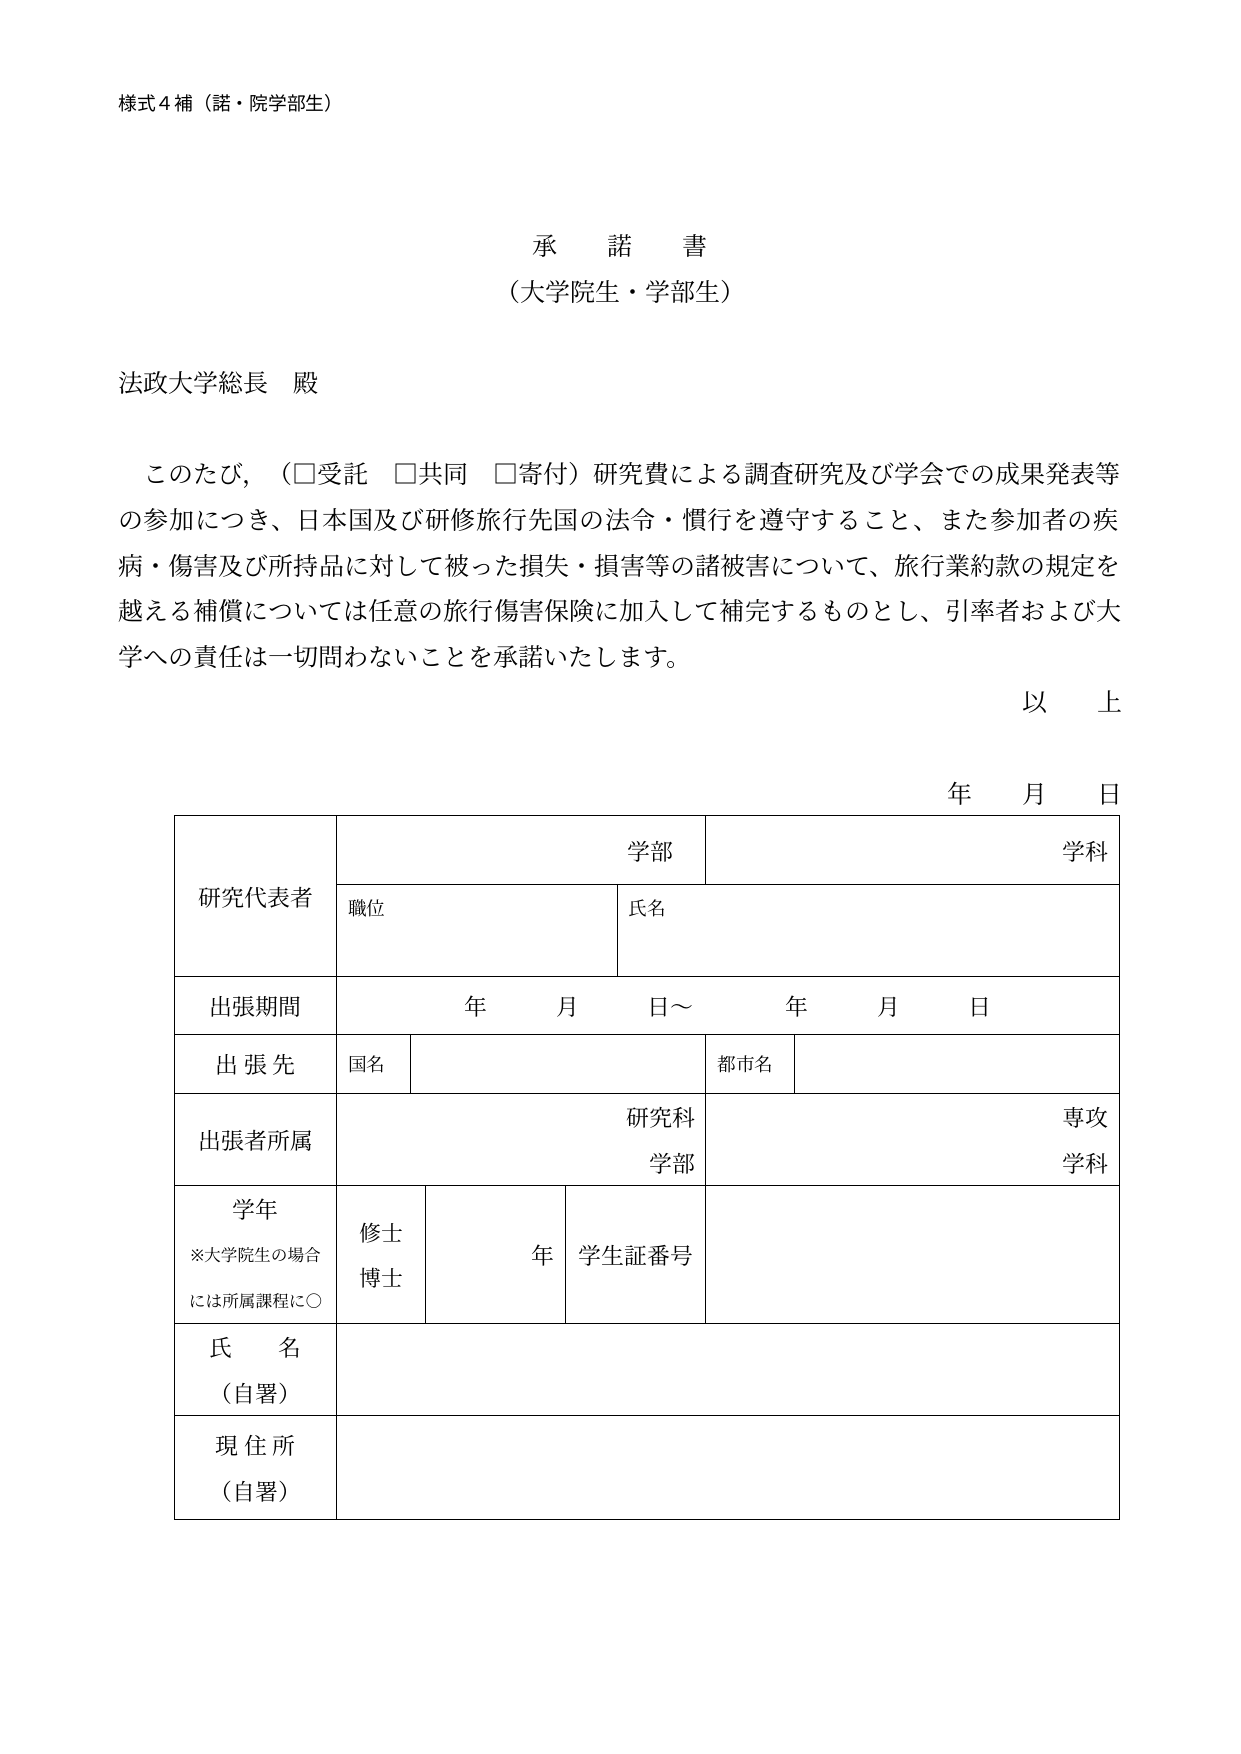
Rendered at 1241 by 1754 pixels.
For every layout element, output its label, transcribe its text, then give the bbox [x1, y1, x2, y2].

table_cell 氏名 [618, 885, 1119, 976]
table_header 研究代表者 [175, 816, 336, 976]
table_cell 出 張 先 [175, 1035, 336, 1093]
table_cell 出張期間 [175, 977, 336, 1034]
table_header 学科 [706, 816, 1119, 884]
table_cell 職位 [337, 885, 617, 976]
text 年 月 日 [118, 769, 1122, 815]
text このたび，（□受託 □共同 □寄付）研究費による調査研究及び学会での成果発表等の参加につき、日本国及び研修旅行先国の法令・慣行を遵守すること、また参加者の疾病・傷害及び所持品に対して被った損失・損害等の諸被害について、旅行業約款の規定を越える補償については任意の旅行傷害保険に加入して補完するものとし、引率者および大学への責任は一切問わないことを承諾いたします。 [118, 450, 1122, 678]
table_cell [795, 1035, 1119, 1093]
table_cell 現 住 所 （自署） [175, 1416, 336, 1518]
table_cell [411, 1035, 705, 1093]
table_cell 専攻 学科 [706, 1094, 1119, 1185]
table_cell 年 [426, 1186, 565, 1323]
table_cell [706, 1186, 1119, 1323]
table_cell 修士 博士 [337, 1186, 425, 1323]
table_cell 学年 ※大学院生の場合には所属課程に○ [175, 1186, 336, 1323]
table_cell 出張者所属 [175, 1094, 336, 1185]
text 法政大学総長 殿 [118, 359, 1122, 404]
table_cell 国名 [337, 1035, 410, 1093]
text （大学院生・学部生） [118, 268, 1122, 313]
table_cell 研究科 学部 [337, 1094, 705, 1185]
table_cell [337, 1324, 1119, 1415]
text 以 上 [118, 678, 1122, 724]
table_cell 学生証番号 [566, 1186, 705, 1323]
table_cell 都市名 [706, 1035, 794, 1093]
text 承 諾 書 [118, 222, 1122, 268]
table_cell 年 月 日～ 年 月 日 [337, 977, 1119, 1034]
table_cell [337, 1416, 1119, 1518]
table_header 学部 [337, 816, 705, 884]
table_cell 氏 名 （自署） [175, 1324, 336, 1415]
